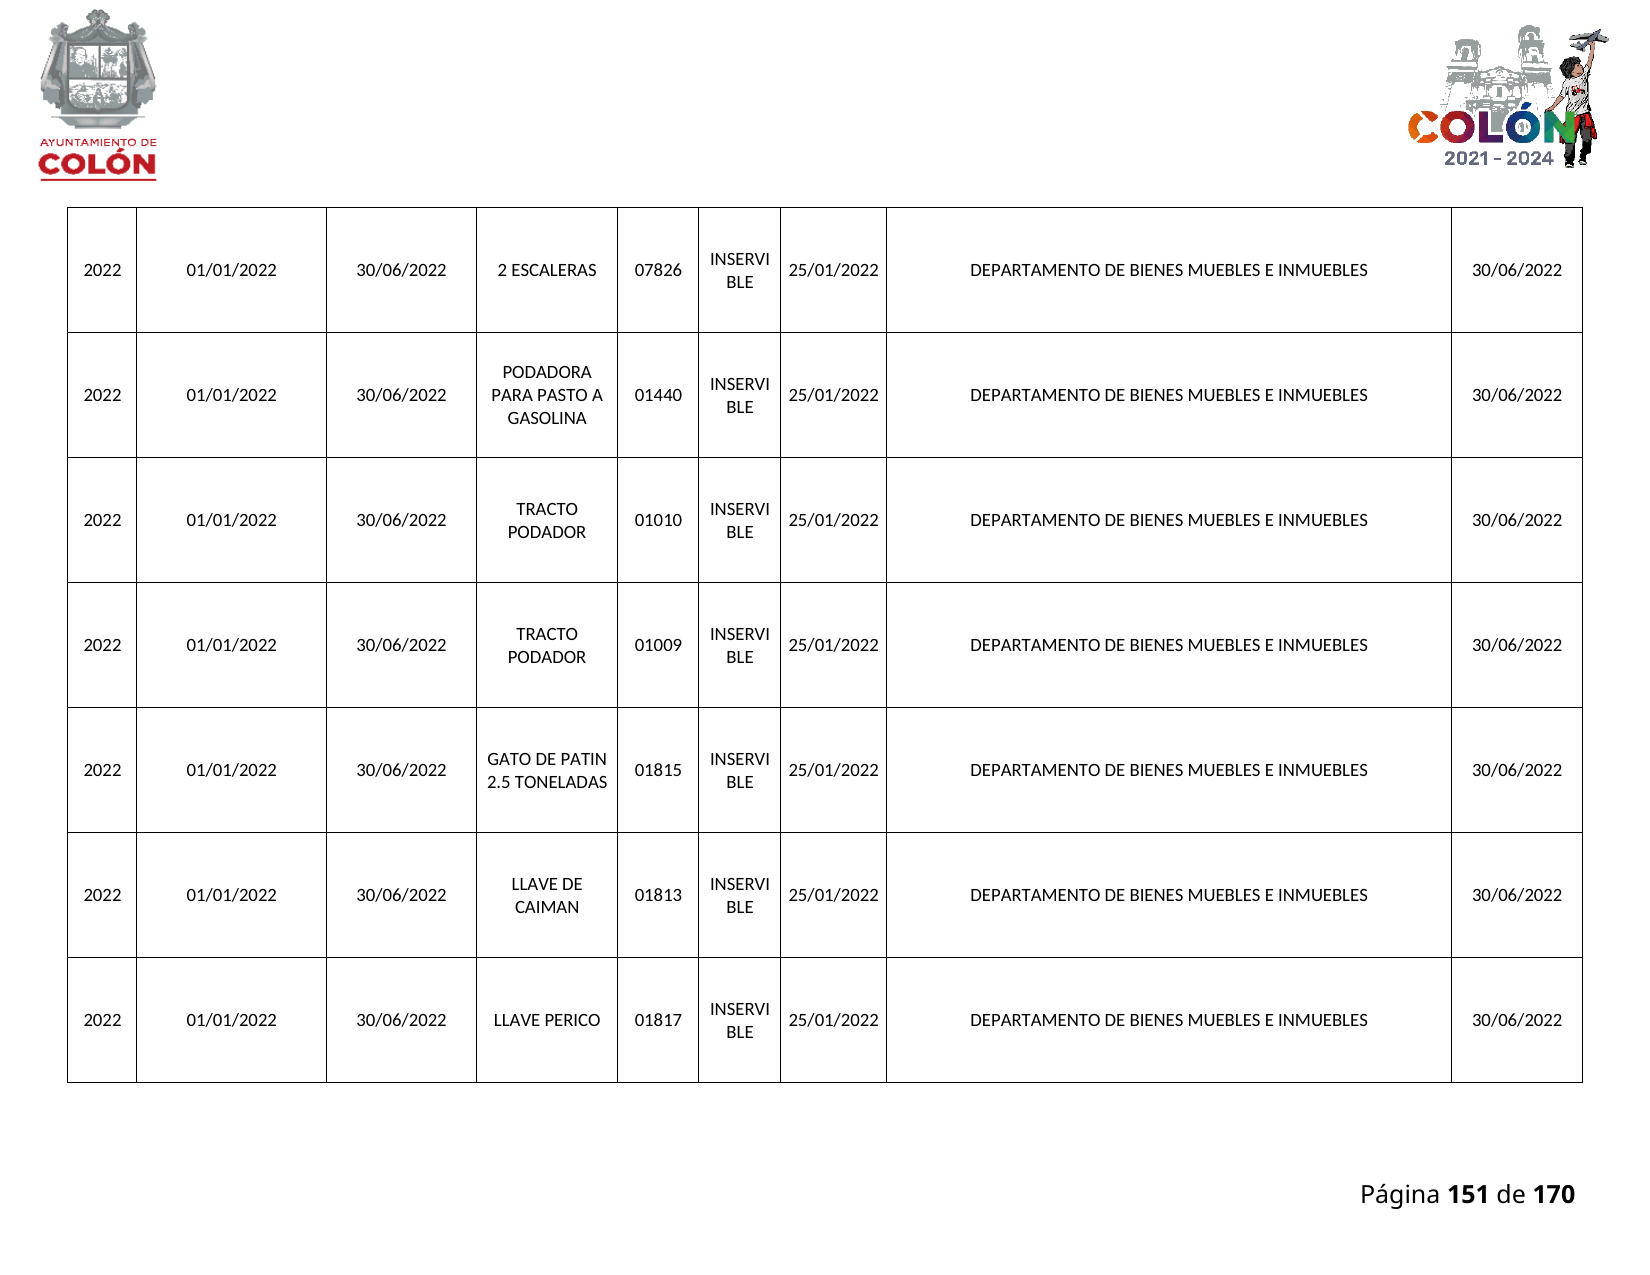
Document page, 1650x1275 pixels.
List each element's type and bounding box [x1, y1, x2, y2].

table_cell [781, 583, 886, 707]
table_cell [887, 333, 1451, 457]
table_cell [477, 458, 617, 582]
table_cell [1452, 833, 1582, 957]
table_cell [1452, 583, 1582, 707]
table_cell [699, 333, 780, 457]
picture [33, 9, 162, 185]
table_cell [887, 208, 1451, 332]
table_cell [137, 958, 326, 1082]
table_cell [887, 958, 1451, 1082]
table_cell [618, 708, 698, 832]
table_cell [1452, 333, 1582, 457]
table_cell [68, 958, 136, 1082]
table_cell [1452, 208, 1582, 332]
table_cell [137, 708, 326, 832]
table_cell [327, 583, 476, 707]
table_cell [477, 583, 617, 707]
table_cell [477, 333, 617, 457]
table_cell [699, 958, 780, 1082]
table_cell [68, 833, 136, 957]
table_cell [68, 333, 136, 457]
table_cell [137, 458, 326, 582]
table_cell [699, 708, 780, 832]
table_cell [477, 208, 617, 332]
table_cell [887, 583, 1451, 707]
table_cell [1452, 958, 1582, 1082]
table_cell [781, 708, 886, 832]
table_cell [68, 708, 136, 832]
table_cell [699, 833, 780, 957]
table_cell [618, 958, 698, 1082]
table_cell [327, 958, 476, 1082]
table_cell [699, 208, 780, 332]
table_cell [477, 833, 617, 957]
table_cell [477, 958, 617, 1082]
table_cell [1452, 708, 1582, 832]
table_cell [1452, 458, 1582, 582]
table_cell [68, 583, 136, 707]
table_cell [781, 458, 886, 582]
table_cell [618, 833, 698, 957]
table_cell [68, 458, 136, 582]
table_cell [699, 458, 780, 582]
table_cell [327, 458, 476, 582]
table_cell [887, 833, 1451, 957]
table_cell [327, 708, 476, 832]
picture [1408, 25, 1609, 168]
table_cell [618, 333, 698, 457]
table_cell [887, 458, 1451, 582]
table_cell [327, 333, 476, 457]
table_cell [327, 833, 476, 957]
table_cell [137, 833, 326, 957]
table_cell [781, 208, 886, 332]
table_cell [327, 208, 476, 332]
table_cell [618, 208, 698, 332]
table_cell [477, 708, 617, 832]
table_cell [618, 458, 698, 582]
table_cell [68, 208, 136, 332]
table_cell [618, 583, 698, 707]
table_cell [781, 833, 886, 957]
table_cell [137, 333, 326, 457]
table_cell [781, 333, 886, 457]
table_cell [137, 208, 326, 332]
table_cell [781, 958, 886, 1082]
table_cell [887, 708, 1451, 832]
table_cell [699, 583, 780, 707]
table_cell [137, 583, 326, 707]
